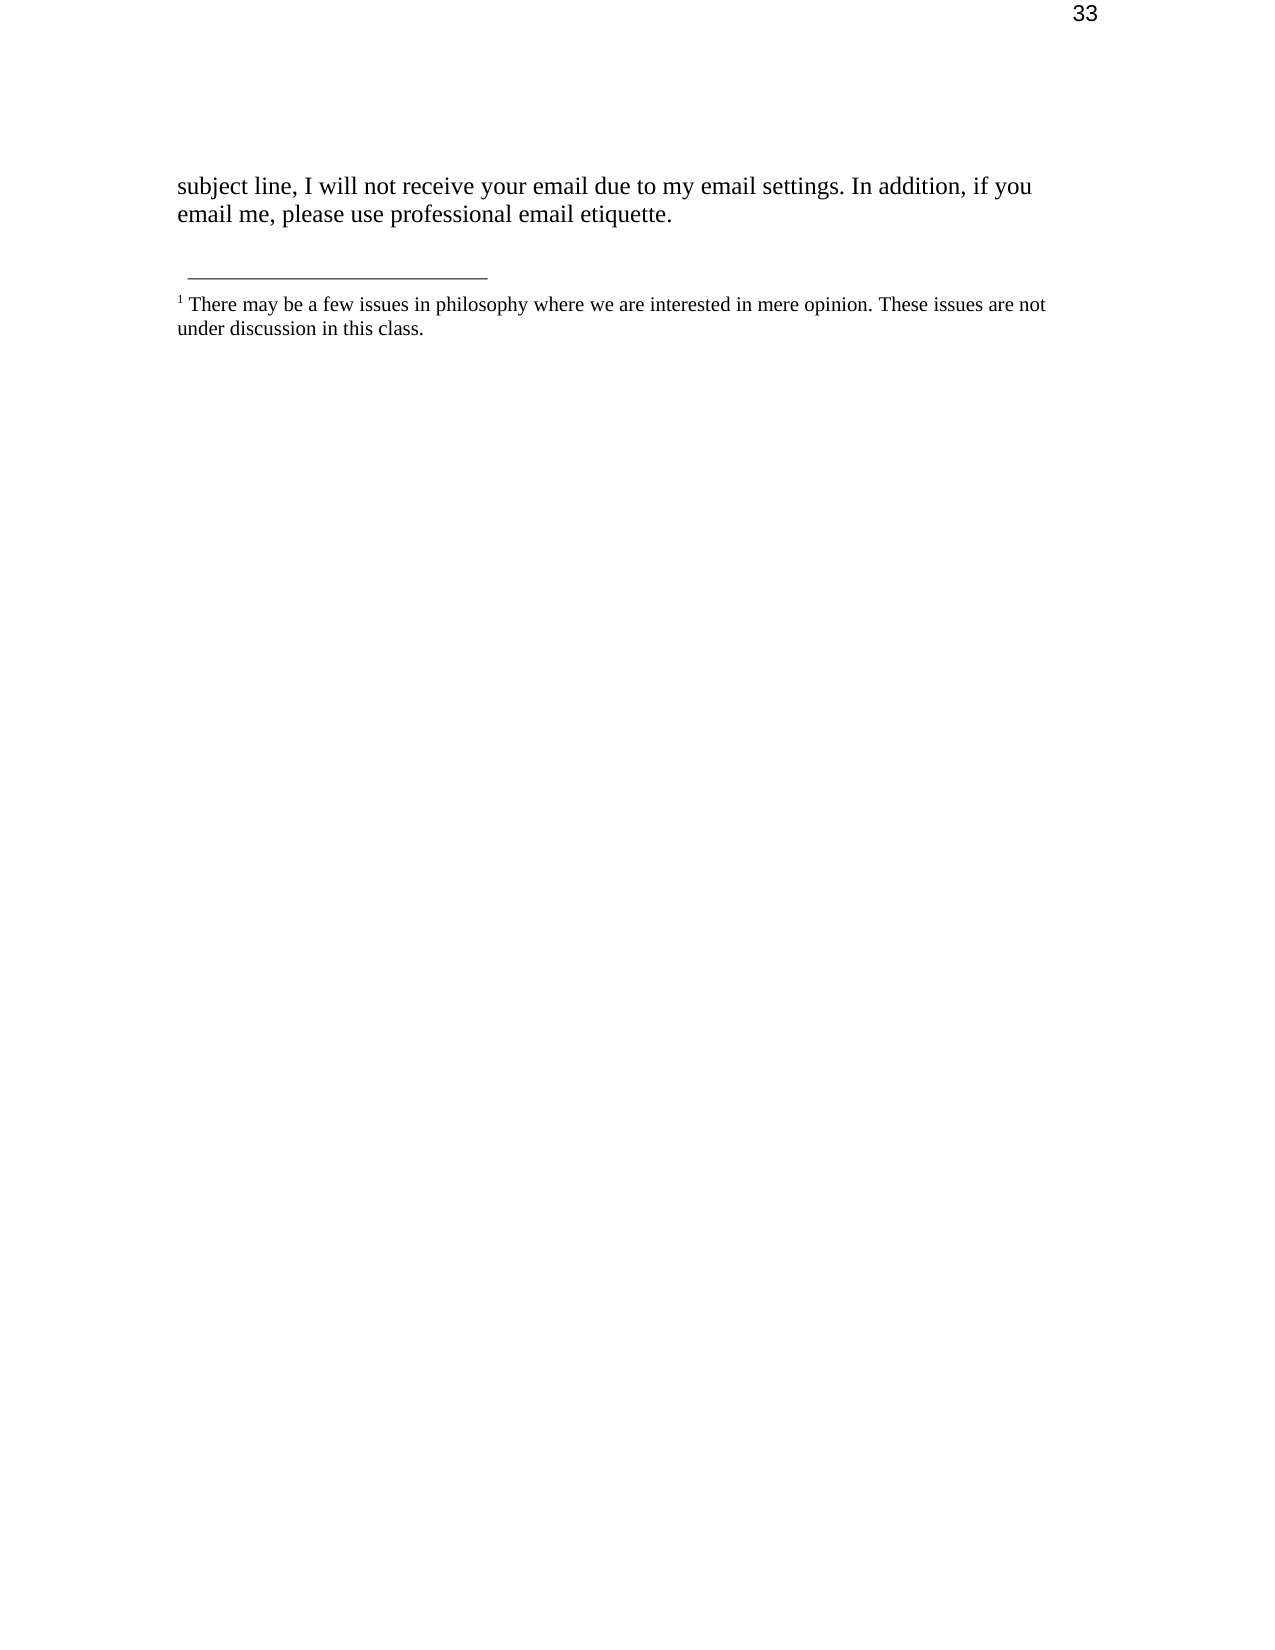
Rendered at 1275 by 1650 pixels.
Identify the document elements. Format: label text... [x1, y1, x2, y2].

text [177, 171, 1086, 228]
text 1 There may be a few issues in philosophy where we are interested in mere opinion. These issues are not under discussion in this class. [177, 292, 1086, 340]
